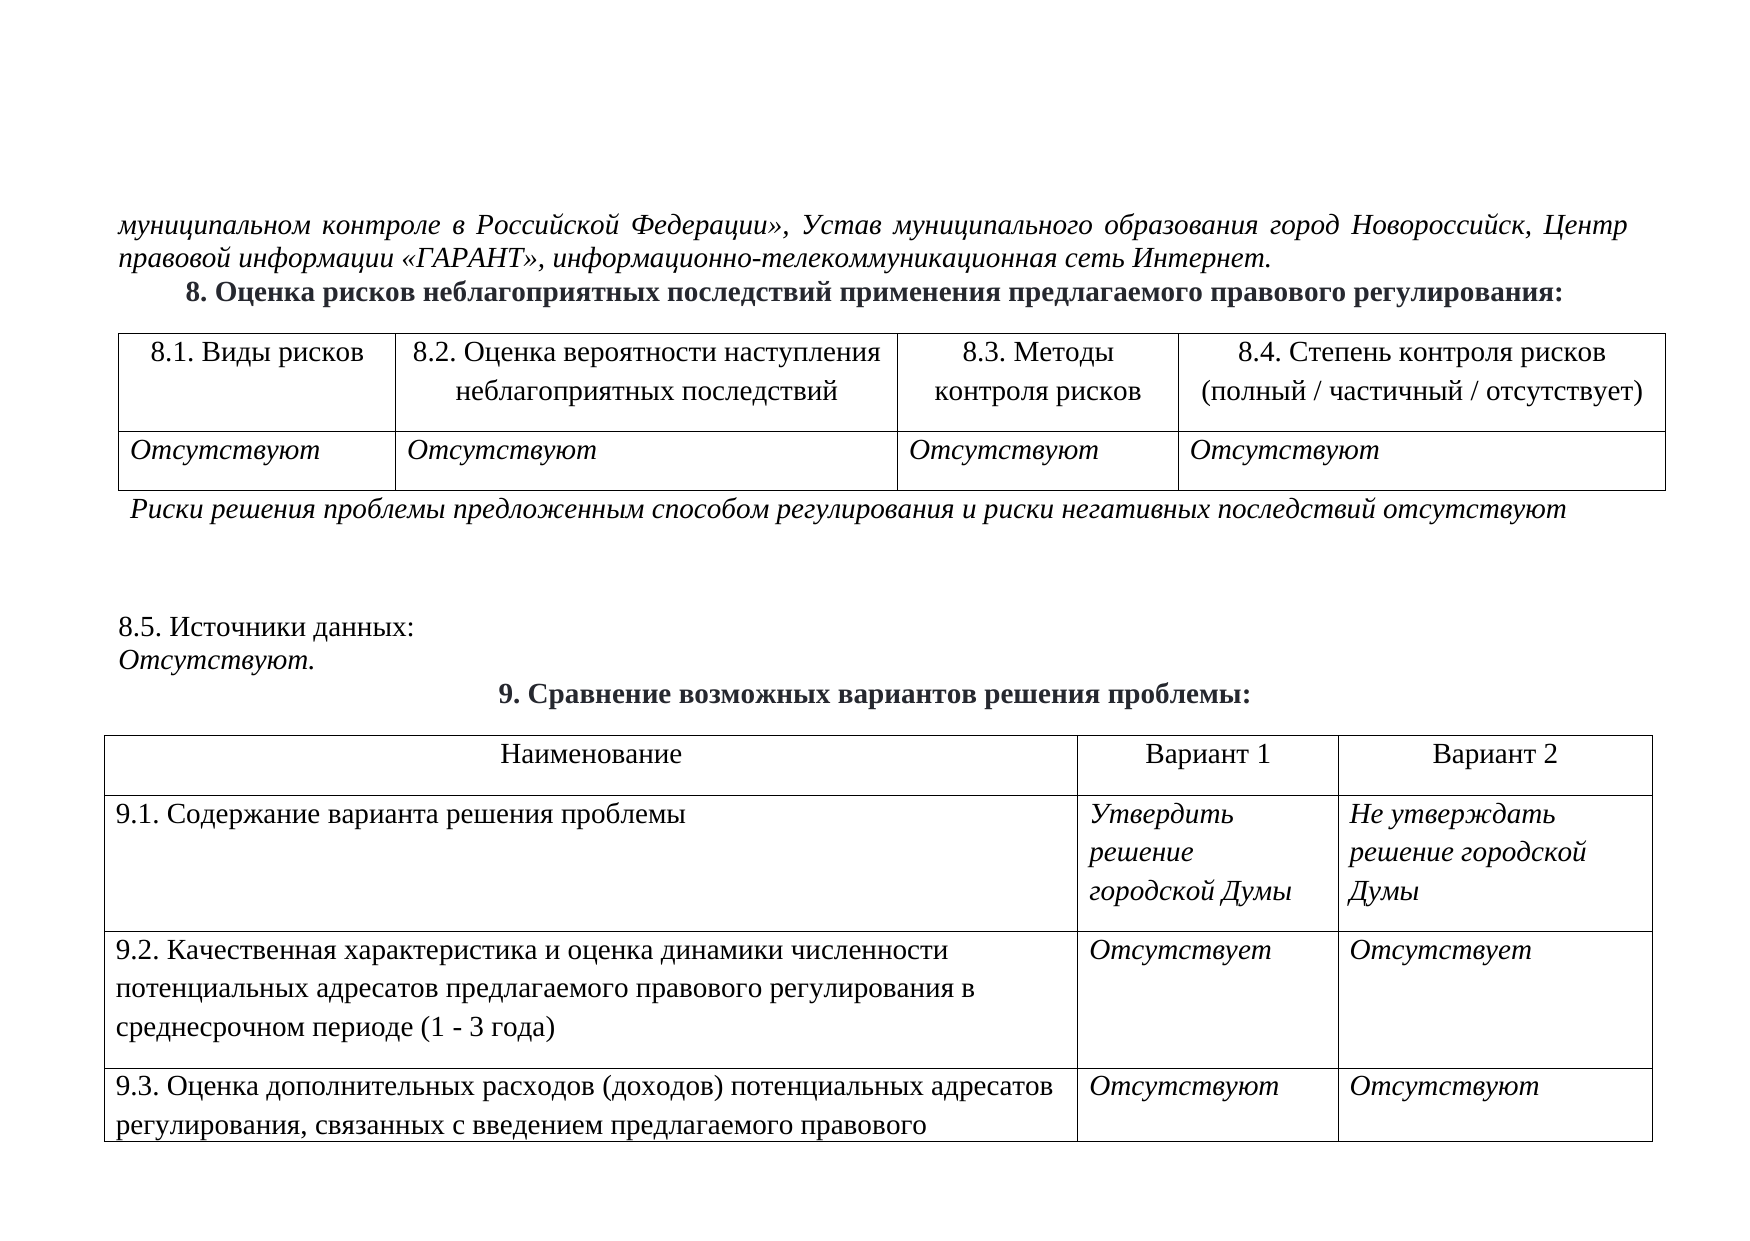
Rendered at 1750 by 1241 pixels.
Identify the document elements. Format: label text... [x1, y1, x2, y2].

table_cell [105, 1069, 1077, 1141]
table_cell Отсутствуют [1179, 432, 1665, 490]
table_header 8.4. Степень контроля рисков (полный / частичный / отсутствует) [1179, 334, 1665, 431]
text 8.5. Источники данных: [118, 609, 1632, 642]
table_header 8.1. Виды рисков [119, 334, 395, 431]
table_header Вариант 1 [1078, 736, 1338, 795]
table_cell 9.1. Содержание варианта решения проблемы [105, 796, 1077, 931]
table_cell Риски решения проблемы предложенным способом регулирования и риски негативных последствий отсутствуют [119, 491, 1666, 549]
table_cell Не утверждать решение городской Думы [1339, 796, 1652, 931]
table_cell Отсутствуют [1078, 1069, 1338, 1141]
table_cell Отсутствуют [1339, 1069, 1652, 1141]
table_cell Отсутствуют [119, 432, 395, 490]
table_header Наименование [105, 736, 1077, 795]
text Отсутствуют. [118, 642, 1632, 676]
table_cell 9.2. Качественная характеристика и оценка динамики численности потенциальных адресатов предлагаемого правового регулирования в среднесрочном периоде (1 - 3 года) [105, 932, 1077, 1067]
table_header 8.3. Методы контроля рисков [898, 334, 1178, 431]
table_header Вариант 2 [1339, 736, 1652, 795]
text 8. Оценка рисков неблагоприятных последствий применения предлагаемого правового регулирования: [118, 274, 1632, 307]
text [118, 207, 1632, 274]
table_cell Отсутствует [1339, 932, 1652, 1067]
text 9. Сравнение возможных вариантов решения проблемы: [118, 676, 1632, 709]
table_cell Утвердить решение городской Думы [1078, 796, 1338, 931]
table_cell Отсутствуют [898, 432, 1178, 490]
table_header 8.2. Оценка вероятности наступления неблагоприятных последствий [396, 334, 897, 431]
table_cell Отсутствует [1078, 932, 1338, 1067]
table_cell Отсутствуют [396, 432, 897, 490]
